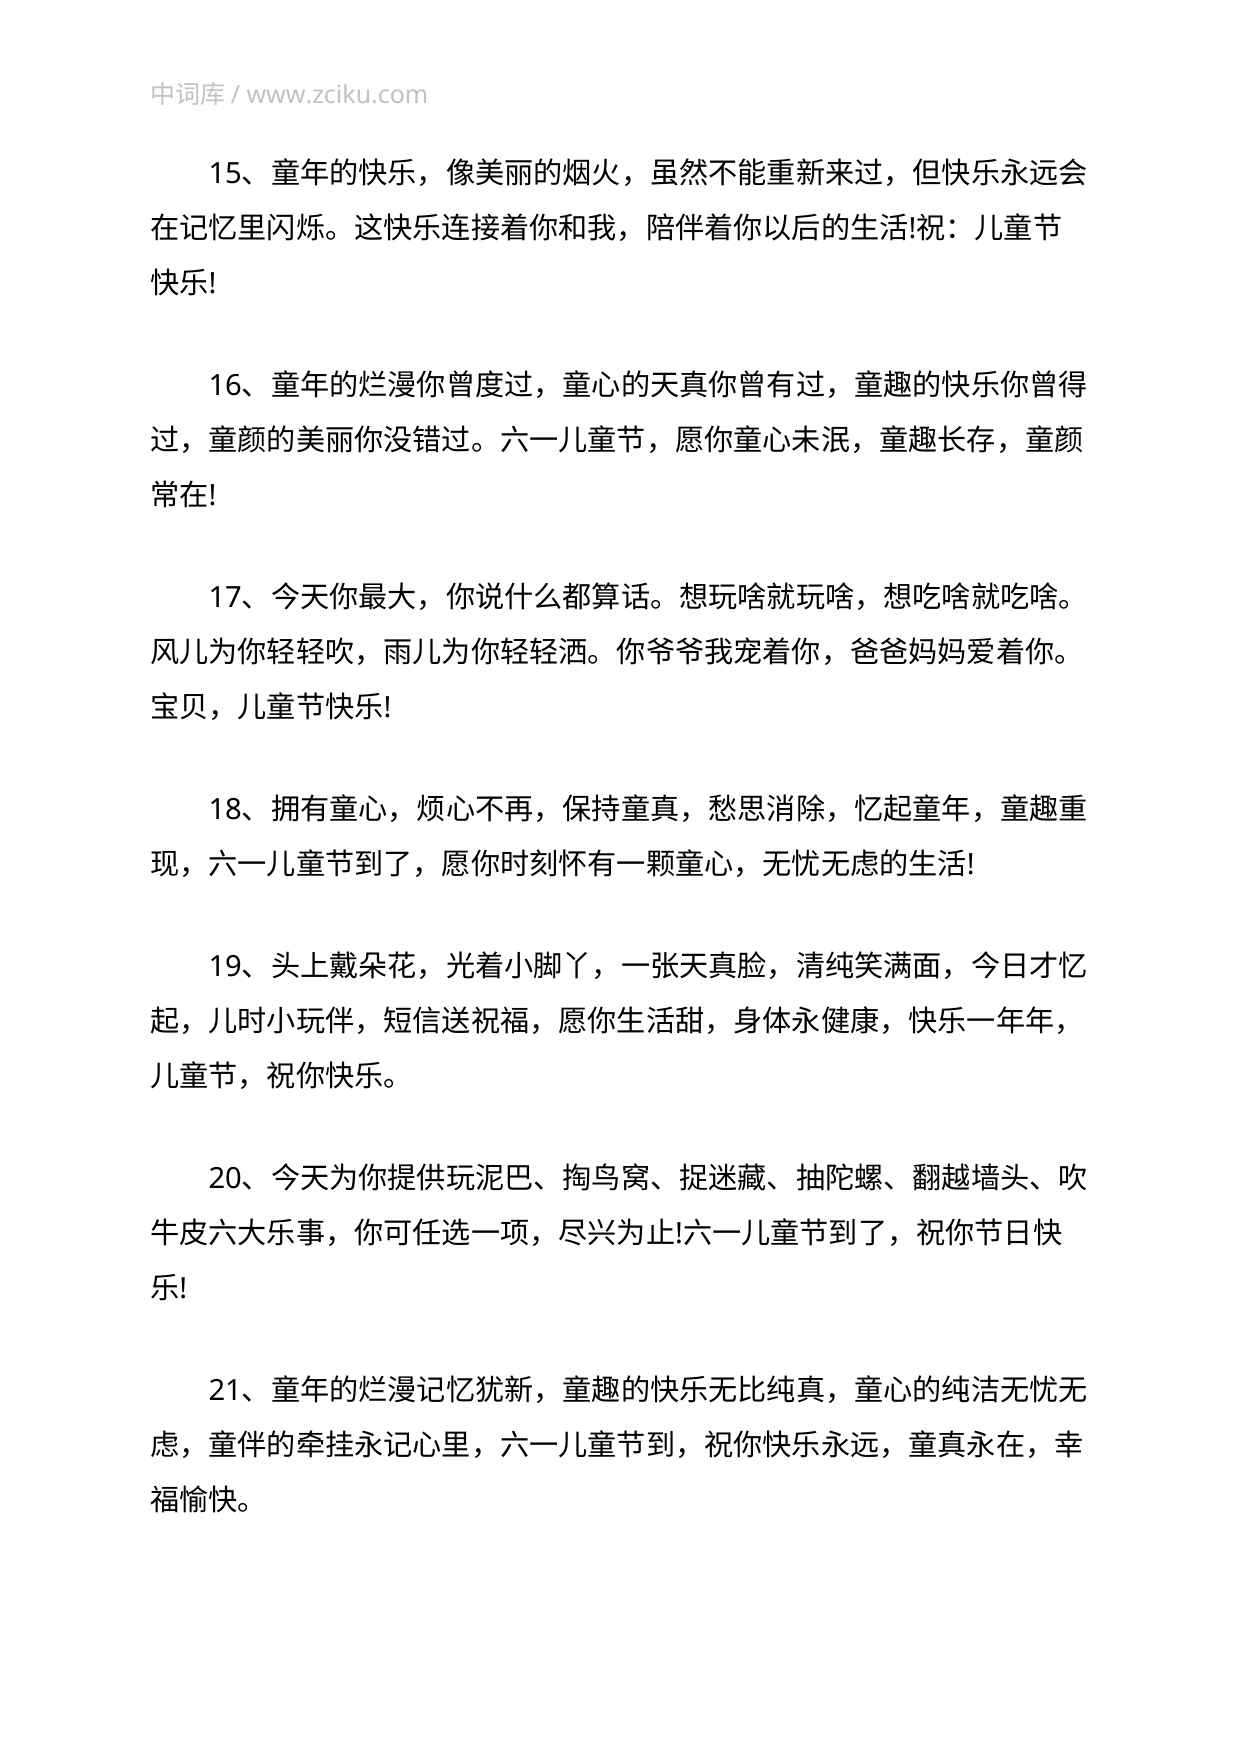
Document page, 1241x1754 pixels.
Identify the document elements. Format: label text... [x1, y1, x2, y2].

text 21、童年的烂漫记忆犹新，童趣的快乐无比纯真，童心的纯洁无忧无虑，童伴的牵挂永记心里，六一儿童节到，祝你快乐永远，童真永在，幸福愉快。 [150, 1366, 1090, 1518]
text 19、头上戴朵花，光着小脚丫，一张天真脸，清纯笑满面，今日才忆起，儿时小玩伴，短信送祝福，愿你生活甜，身体永健康，快乐一年年，儿童节，祝你快乐。 [150, 943, 1090, 1095]
text 15、童年的快乐，像美丽的烟火，虽然不能重新来过，但快乐永远会在记忆里闪烁。这快乐连接着你和我，陪伴着你以后的生活!祝：儿童节快乐! [150, 150, 1090, 302]
text 18、拥有童心，烦心不再，保持童真，愁思消除，忆起童年，童趣重现，六一儿童节到了，愿你时刻怀有一颗童心，无忧无虑的生活! [150, 786, 1090, 883]
text 20、今天为你提供玩泥巴、掏鸟窝、捉迷藏、抽陀螺、翻越墙头、吹牛皮六大乐事，你可任选一项，尽兴为止!六一儿童节到了，祝你节日快乐! [150, 1154, 1090, 1307]
text 17、今天你最大，你说什么都算话。想玩啥就玩啥，想吃啥就吃啥。风儿为你轻轻吹，雨儿为你轻轻洒。你爷爷我宠着你，爸爸妈妈爱着你。宝贝，儿童节快乐! [150, 574, 1090, 726]
text 16、童年的烂漫你曾度过，童心的天真你曾有过，童趣的快乐你曾得过，童颜的美丽你没错过。六一儿童节，愿你童心未泯，童趣长存，童颜常在! [150, 362, 1090, 514]
